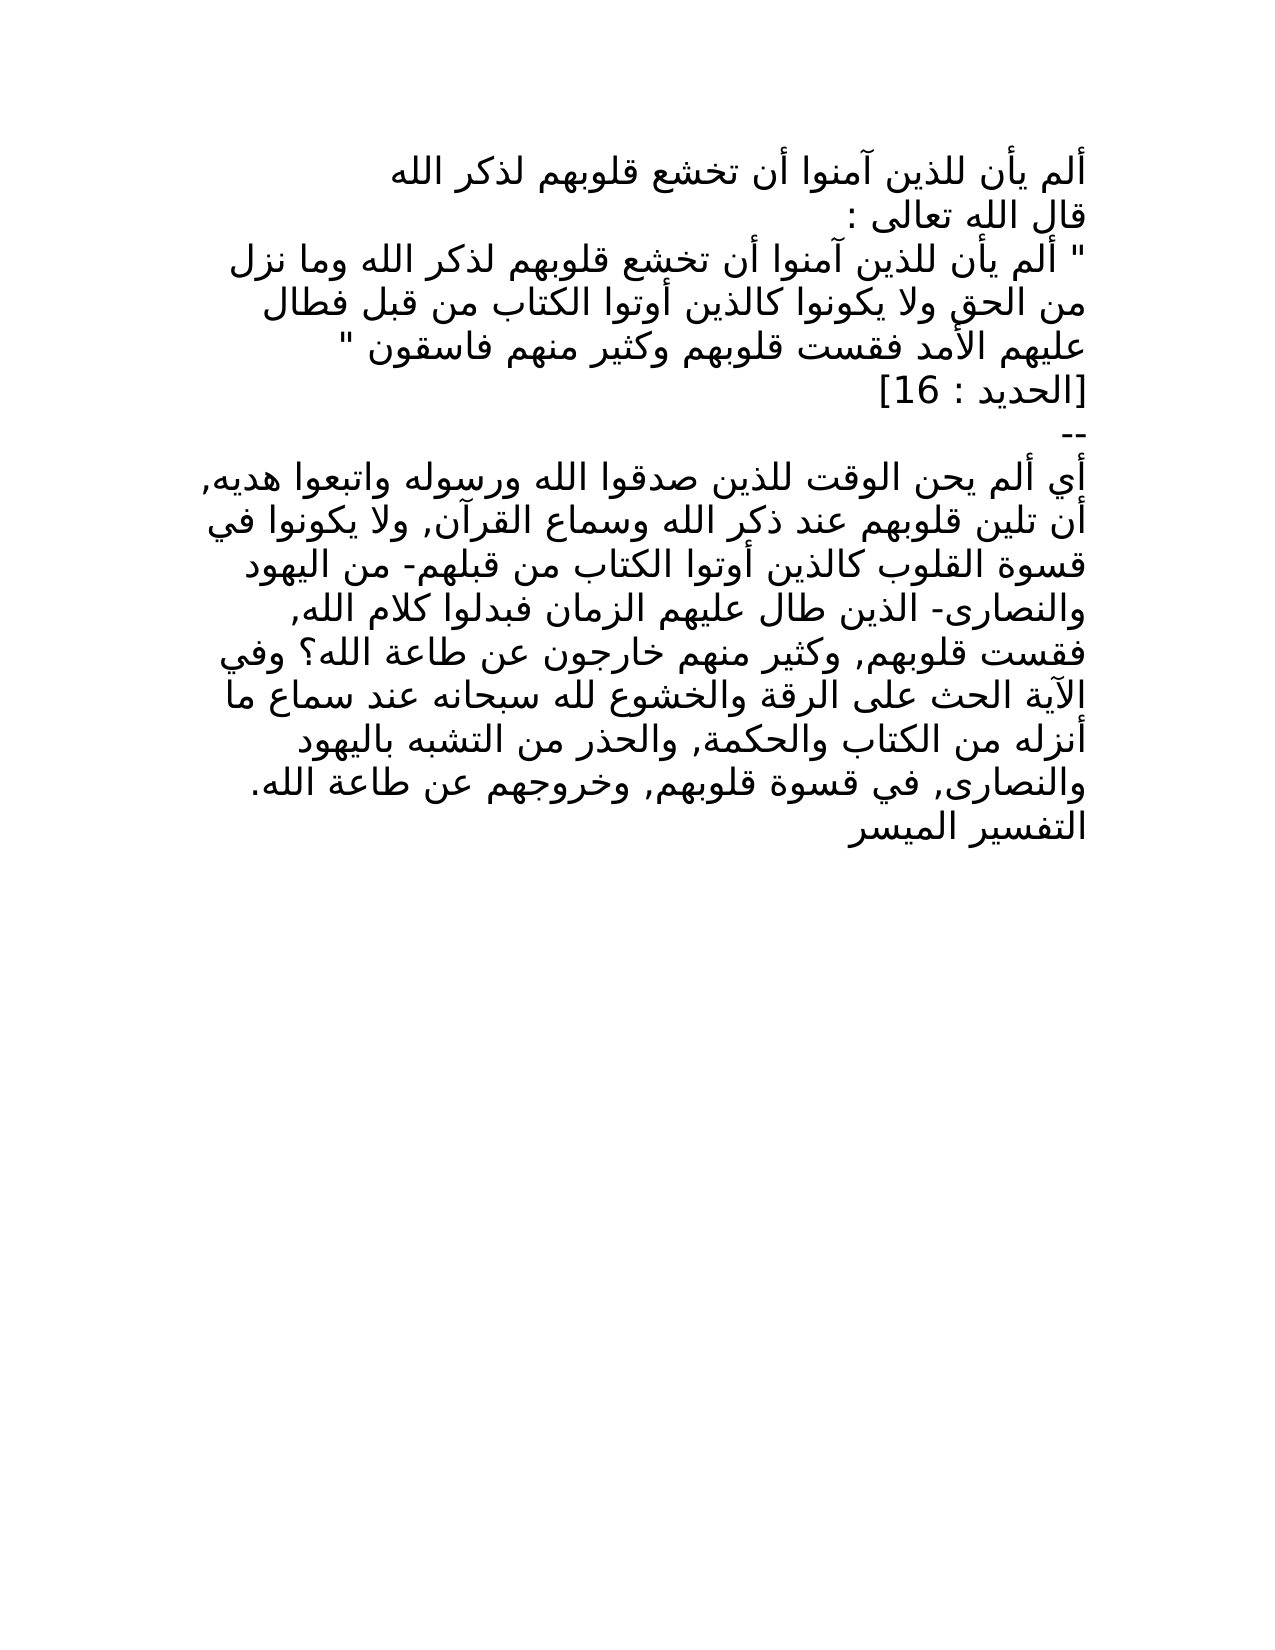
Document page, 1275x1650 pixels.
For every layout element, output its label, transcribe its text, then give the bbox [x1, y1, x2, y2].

text [الحديد : 16] [187, 368, 1087, 412]
text ألم يأن للذين آمنوا أن تخشع قلوبهم لذكر الله [187, 150, 1087, 194]
text التفسير الميسر [187, 805, 1087, 848]
text -- [187, 412, 1087, 456]
text قال الله تعالى : [187, 194, 1087, 237]
text " ألم يأن للذين آمنوا أن تخشع قلوبهم لذكر الله وما نزل من الحق ولا يكونوا كالذين أوتوا الكتاب من قبل فطال عليهم الأمد فقست قلوبهم وكثير منهم فاسقون " [187, 237, 1087, 368]
text أي ألم يحن الوقت للذين صدقوا الله ورسوله واتبعوا هديه, أن تلين قلوبهم عند ذكر الله وسماع القرآن, ولا يكونوا في قسوة القلوب كالذين أوتوا الكتاب من قبلهم- من اليهود والنصارى- الذين طال عليهم الزمان فبدلوا كلام الله, فقست قلوبهم, وكثير منهم خارجون عن طاعة الله؟ وفي الآية الحث على الرقة والخشوع لله سبحانه عند سماع ما أنزله من الكتاب والحكمة, والحذر من التشبه باليهود والنصارى, في قسوة قلوبهم, وخروجهم عن طاعة الله. [187, 456, 1087, 805]
